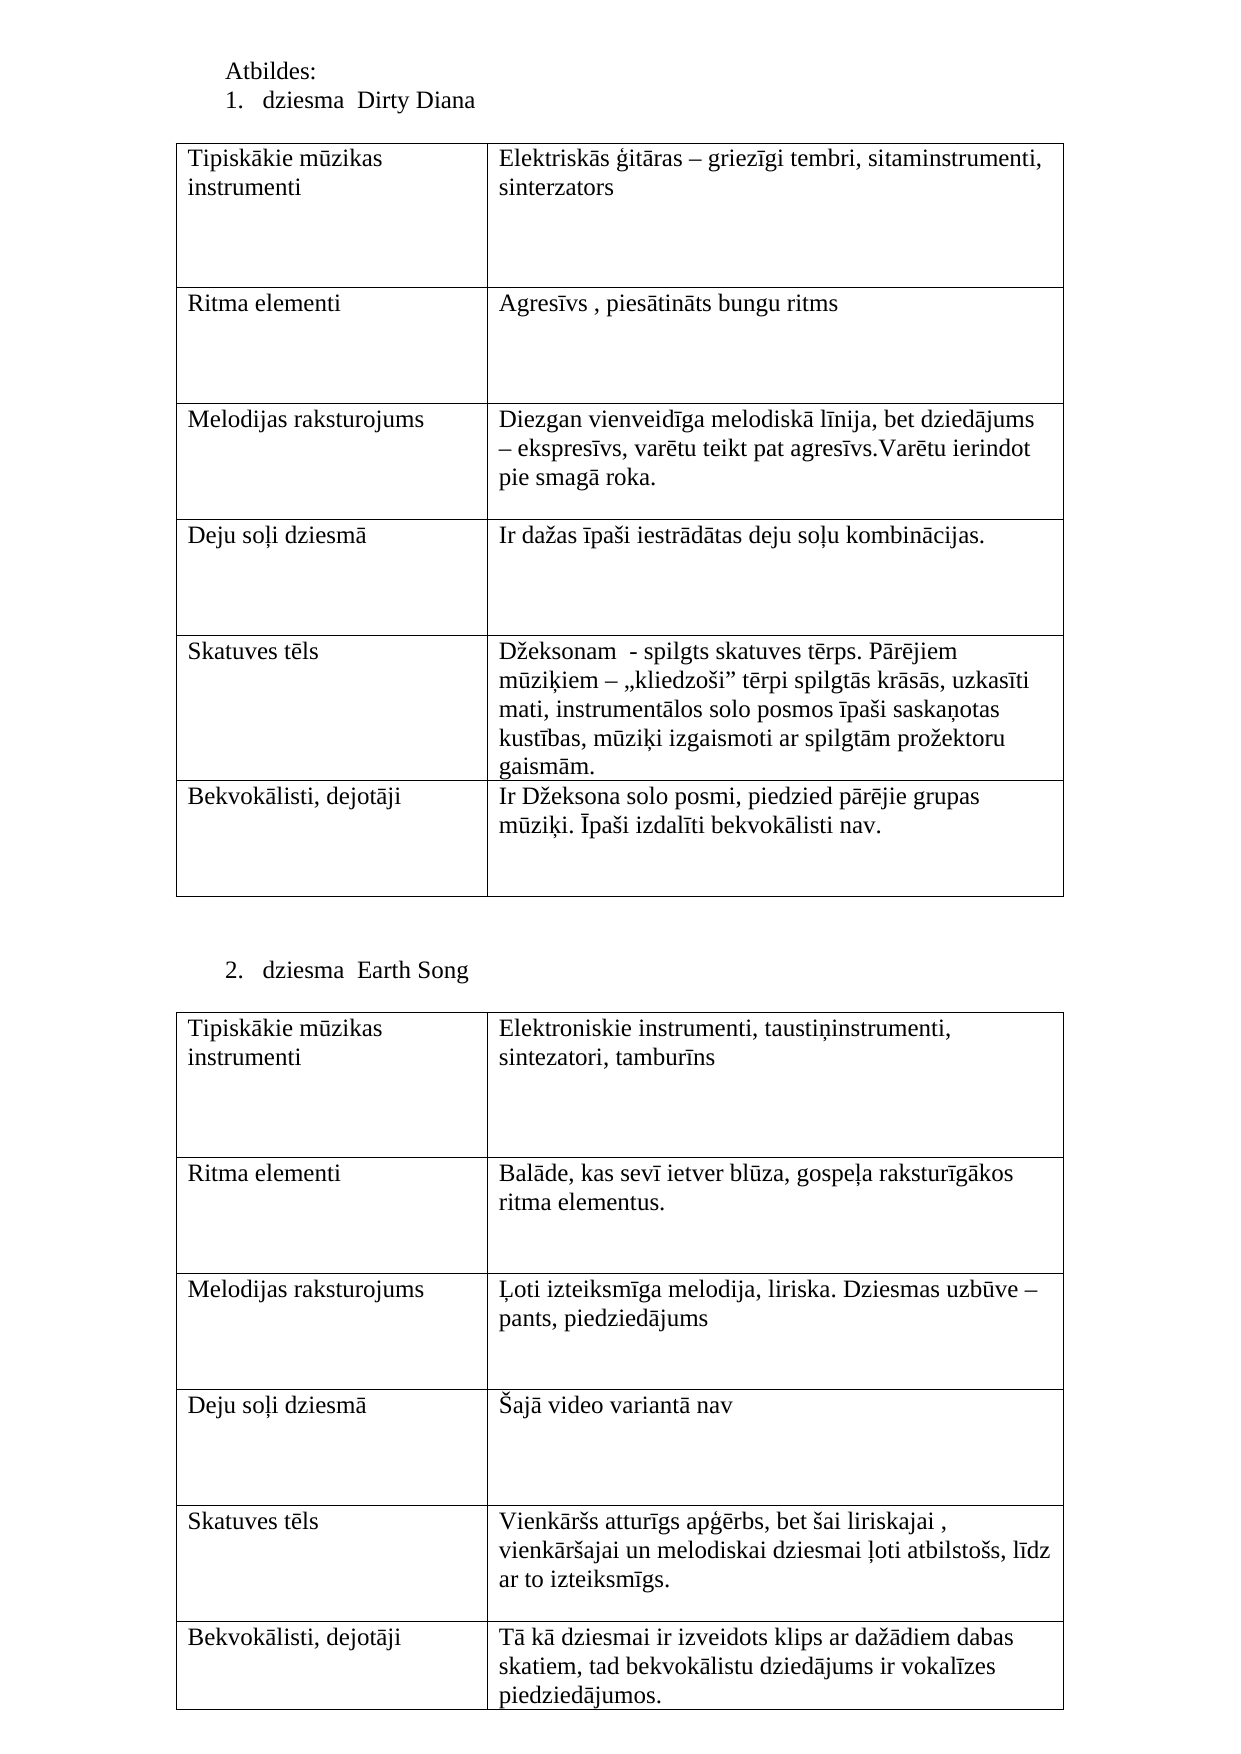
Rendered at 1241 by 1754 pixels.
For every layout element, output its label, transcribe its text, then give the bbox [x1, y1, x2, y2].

table_cell Džeksonam - spilgts skatuves tērps. Pārējiem mūziķiem – „kliedzoši” tērpi spilgtās krāsās, uzkasīti mati, instrumentālos solo posmos īpaši saskaņotas kustības, mūziķi izgaismoti ar spilgtām prožektoru gaismām. [488, 636, 1063, 780]
table_cell Bekvokālisti, dejotāji [177, 781, 487, 896]
table_cell Skatuves tēls [177, 1506, 487, 1621]
table_cell Šajā video variantā nav [488, 1390, 1063, 1505]
table_cell Melodijas raksturojums [177, 404, 487, 519]
table_cell Melodijas raksturojums [177, 1274, 487, 1389]
table_cell Ritma elementi [177, 288, 487, 403]
table_cell Tā kā dziesmai ir izveidots klips ar dažādiem dabas skatiem, tad bekvokālistu dziedājums ir vokalīzes piedziedājumos. [488, 1622, 1063, 1708]
list dziesma Dirty Diana [225, 85, 1053, 114]
table_cell Agresīvs , piesātināts bungu ritms [488, 288, 1063, 403]
table_cell Skatuves tēls [177, 636, 487, 780]
table_cell Ir dažas īpaši iestrādātas deju soļu kombinācijas. [488, 520, 1063, 635]
table_cell Vienkāršs atturīgs apģērbs, bet šai liriskajai , vienkāršajai un melodiskai dziesmai ļoti atbilstošs, līdz ar to izteiksmīgs. [488, 1506, 1063, 1621]
table_cell Diezgan vienveidīga melodiskā līnija, bet dziedājums – ekspresīvs, varētu teikt pat agresīvs.Varētu ierindot pie smagā roka. [488, 404, 1063, 519]
table_cell Deju soļi dziesmā [177, 520, 487, 635]
table_header Elektriskās ģitāras – griezīgi tembri, sitaminstrumenti, sinterzators [488, 144, 1063, 287]
list dziesma Earth Song [225, 955, 1053, 983]
table_cell Bekvokālisti, dejotāji [177, 1622, 487, 1708]
table_cell Ir Džeksona solo posmi, piedzied pārējie grupas mūziķi. Īpaši izdalīti bekvokālisti nav. [488, 781, 1063, 896]
table_cell Ritma elementi [177, 1158, 487, 1273]
table_header Tipiskākie mūzikas instrumenti [177, 144, 487, 287]
table_cell Balāde, kas sevī ietver blūza, gospeļa raksturīgākos ritma elementus. [488, 1158, 1063, 1273]
text Atbildes: [225, 56, 1053, 85]
table_cell Ļoti izteiksmīga melodija, liriska. Dziesmas uzbūve – pants, piedziedājums [488, 1274, 1063, 1389]
table_header Elektroniskie instrumenti, taustiņinstrumenti, sintezatori, tamburīns [488, 1013, 1063, 1157]
table_cell Deju soļi dziesmā [177, 1390, 487, 1505]
table_header Tipiskākie mūzikas instrumenti [177, 1013, 487, 1157]
